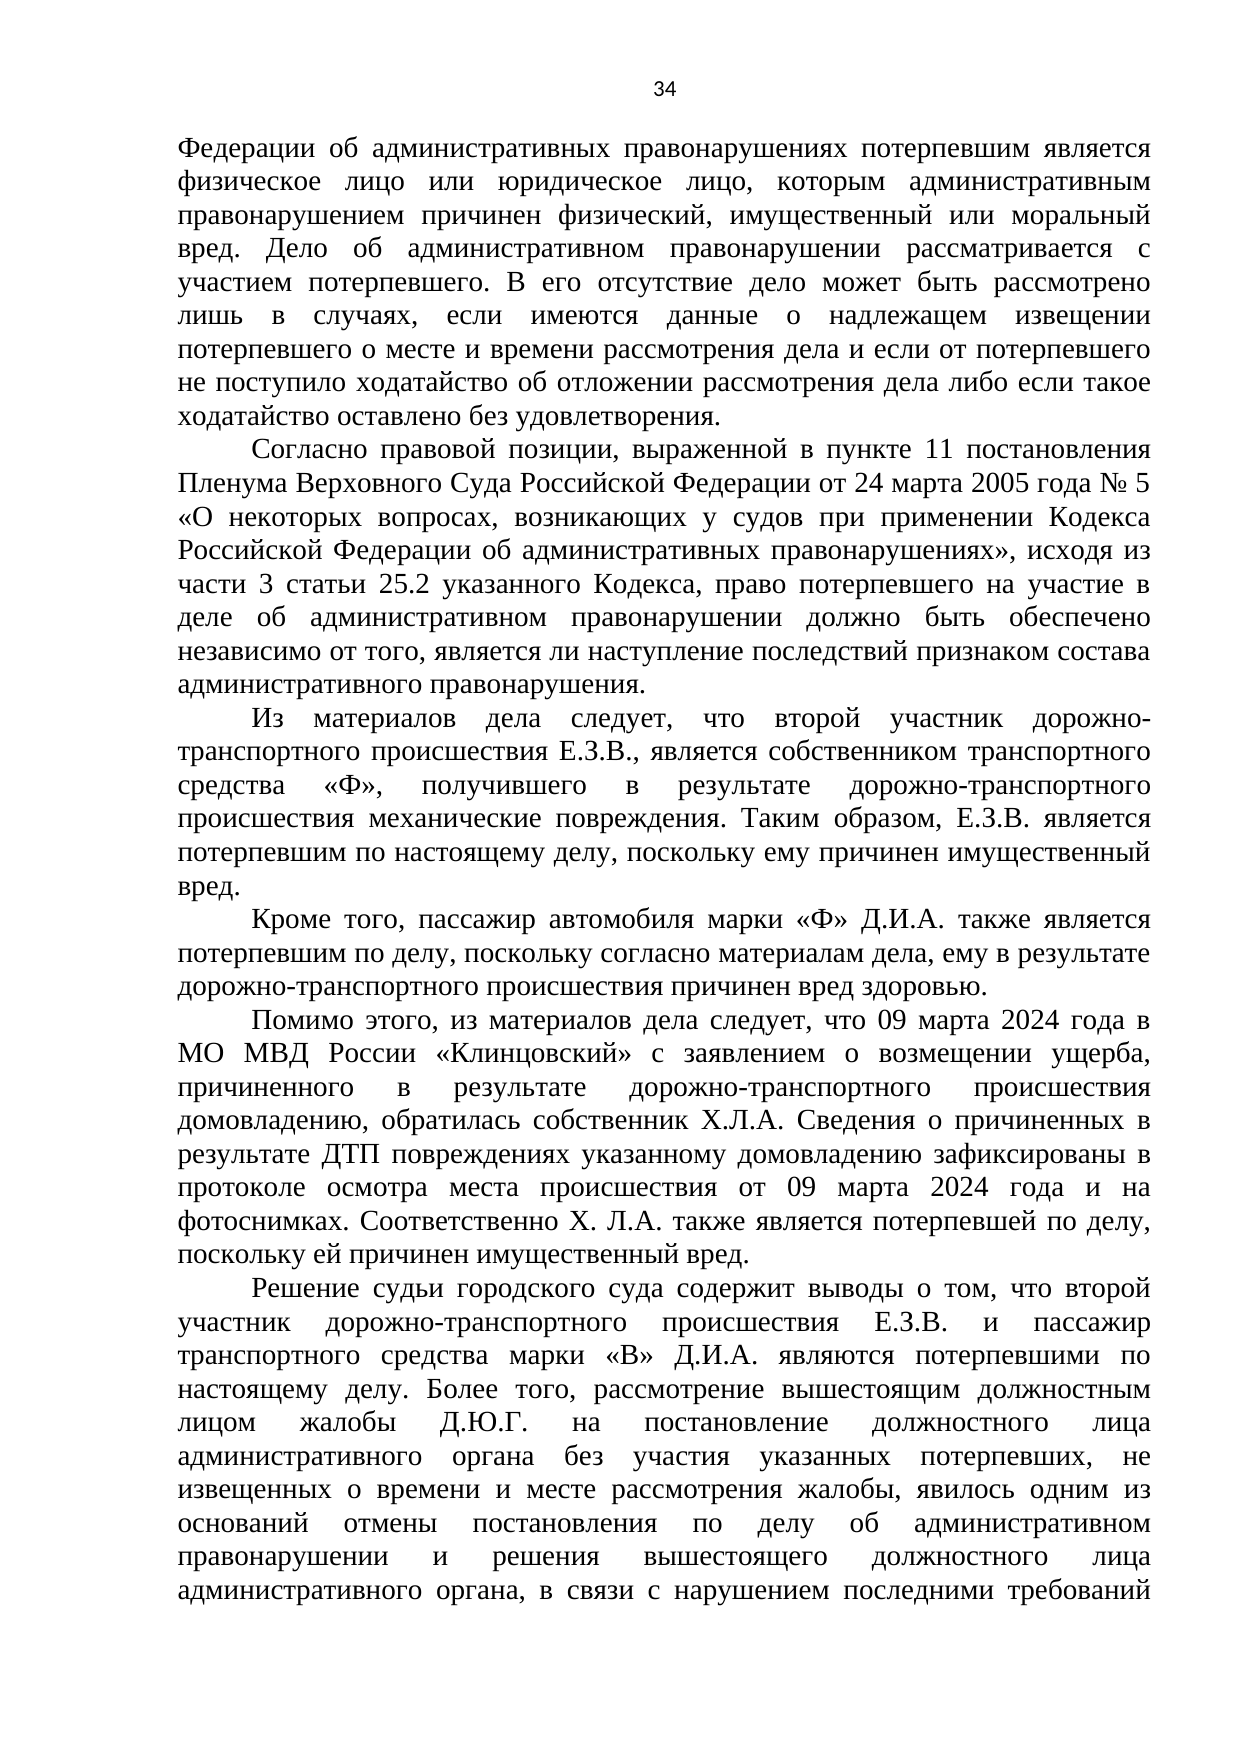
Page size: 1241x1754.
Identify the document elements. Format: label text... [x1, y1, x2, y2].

text Согласно правовой позиции, выраженной в пункте 11 постановления Пленума Верховного Суда Российской Федерации от 24 марта 2005 года № 5 «О некоторых вопросах, возникающих у судов при применении Кодекса Российской Федерации об административных правонарушениях», исходя из части 3 статьи 25.2 указанного Кодекса, право потерпевшего на участие в деле об административном правонарушении должно быть обеспечено независимо от того, является ли наступление последствий признаком состава административного правонарушения. [177, 432, 1152, 700]
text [177, 130, 1152, 432]
text Помимо этого, из материалов дела следует, что 09 марта 2024 года в МО МВД России «Клинцовский» с заявлением о возмещении ущерба, причиненного в результате дорожно-транспортного происшествия домовладению, обратилась собственник Х.Л.А. Сведения о причиненных в результате ДТП повреждениях указанному домовладению зафиксированы в протоколе осмотра места происшествия от 09 марта 2024 года и на фотоснимках. Соответственно Х. Л.А. также является потерпевшей по делу, поскольку ей причинен имущественный вред. [177, 1002, 1152, 1270]
text Кроме того, пассажир автомобиля марки «Ф» Д.И.А. также является потерпевшим по делу, поскольку согласно материалам дела, ему в результате дорожно-транспортного происшествия причинен вред здоровью. [177, 901, 1152, 1002]
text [177, 1270, 1152, 1606]
text Из материалов дела следует, что второй участник дорожно-транспортного происшествия Е.З.В., является собственником транспортного средства «Ф», получившего в результате дорожно-транспортного происшествия механические повреждения. Таким образом, Е.З.В. является потерпевшим по настоящему делу, поскольку ему причинен имущественный вред. [177, 700, 1152, 901]
